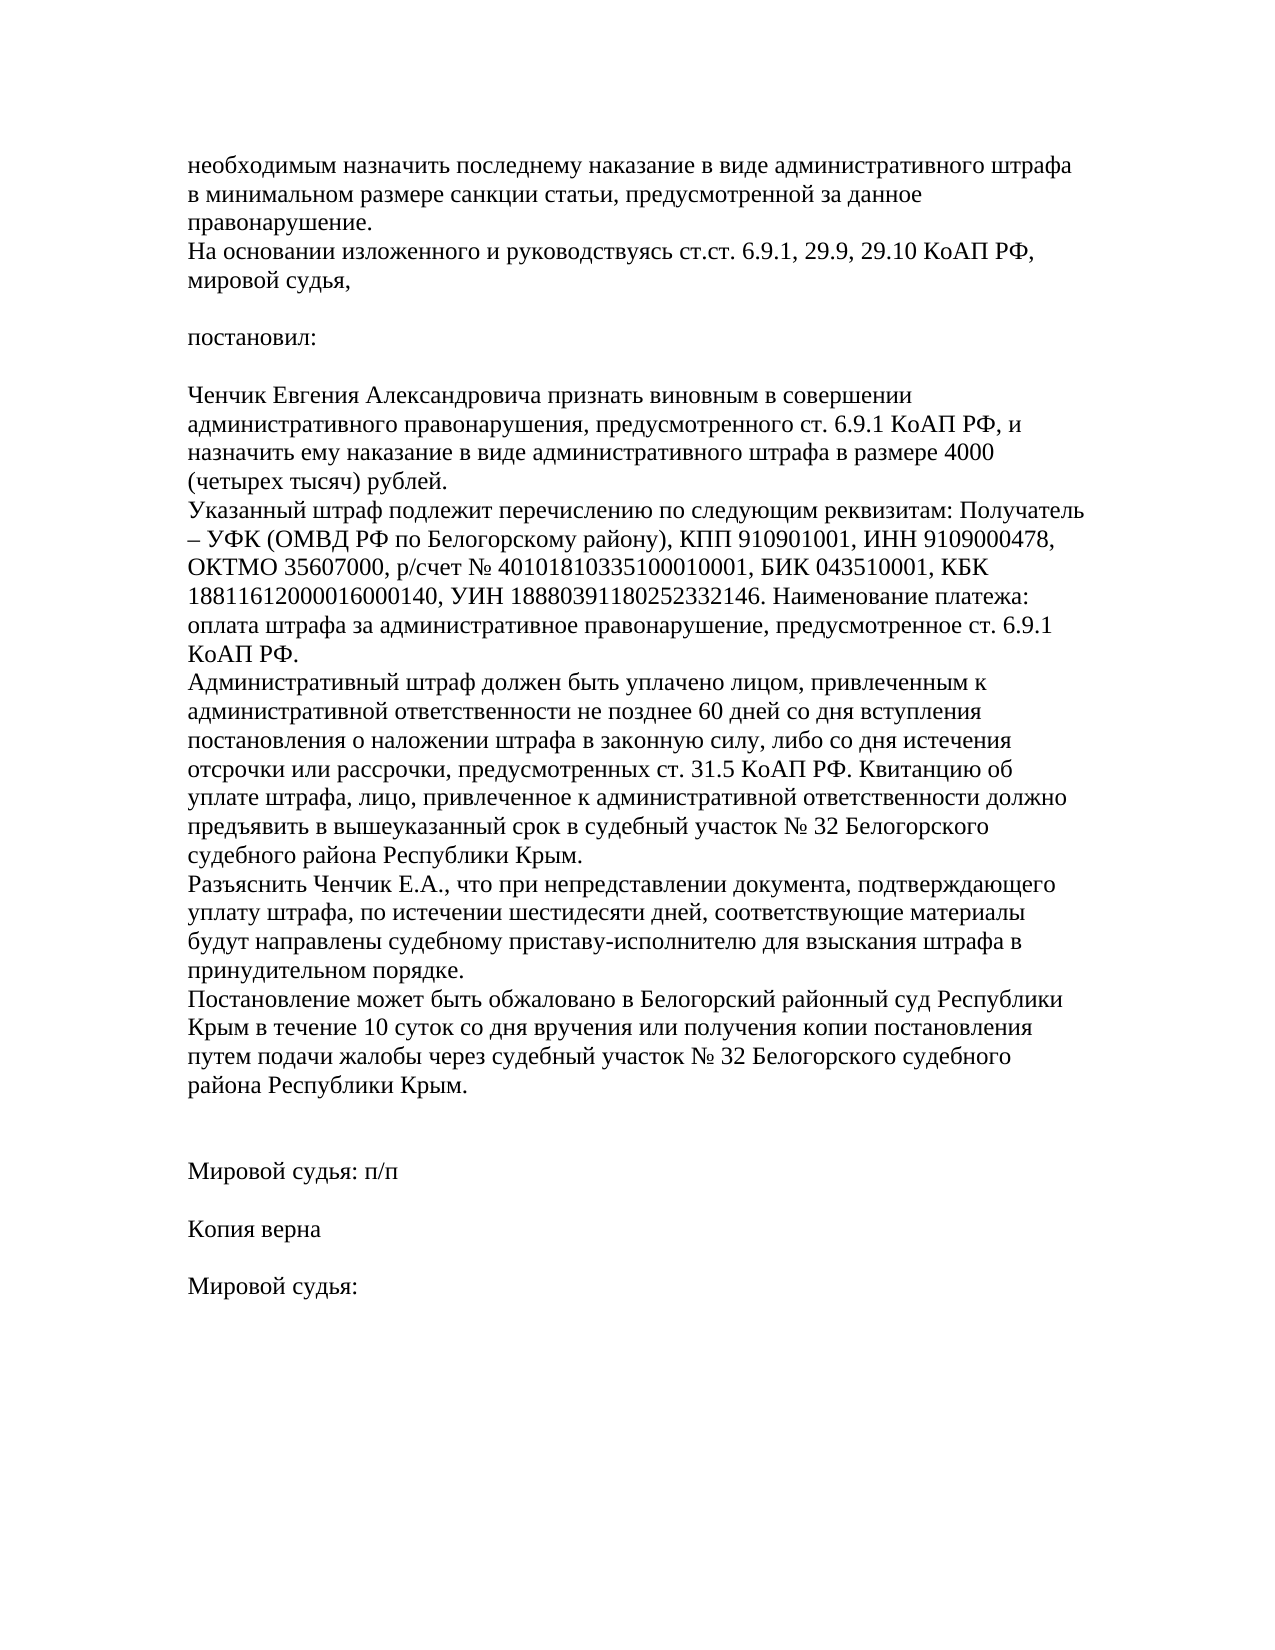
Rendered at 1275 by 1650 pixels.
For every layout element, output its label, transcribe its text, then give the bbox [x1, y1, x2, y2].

text постановил: [187, 322, 1087, 351]
text Мировой судья: п/п [187, 1156, 1087, 1185]
text Постановление может быть обжаловано в Белогорский районный суд Республики Крым в течение 10 суток со дня вручения или получения копии постановления путем подачи жалобы через судебный участок № 32 Белогорского судебного района Республики Крым. [187, 984, 1087, 1099]
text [187, 150, 1087, 236]
text Административный штраф должен быть уплачено лицом, привлеченным к административной ответственности не позднее 60 дней со дня вступления постановления о наложении штрафа в законную силу, либо со дня истечения отсрочки или рассрочки, предусмотренных ст. 31.5 КоАП РФ. Квитанцию об уплате штрафа, лицо, привлеченное к административной ответственности должно предъявить в вышеуказанный срок в судебный участок № 32 Белогорского судебного района Республики Крым. [187, 667, 1087, 869]
text Разъяснить Ченчик Е.А., что при непредставлении документа, подтверждающего уплату штрафа, по истечении шестидесяти дней, соответствующие материалы будут направлены судебному приставу-исполнителю для взыскания штрафа в принудительном порядке. [187, 869, 1087, 984]
text Ченчик Евгения Александровича признать виновным в совершении административного правонарушения, предусмотренного ст. 6.9.1 КоАП РФ, и назначить ему наказание в виде административного штрафа в размере 4000 (четырех тысяч) рублей. [187, 380, 1087, 495]
text Указанный штраф подлежит перечислению по следующим реквизитам: Получатель – УФК (ОМВД РФ по Белогорскому району), КПП 910901001, ИНН 9109000478, ОКТМО 35607000, р/счет № 40101810335100010001, БИК 043510001, КБК 18811612000016000140, УИН 18880391180252332146. Наименование платежа: оплата штрафа за административное правонарушение, предусмотренное ст. 6.9.1 КоАП РФ. [187, 495, 1087, 667]
text Мировой судья: [187, 1271, 1087, 1300]
text Копия верна [187, 1214, 1087, 1242]
text На основании изложенного и руководствуясь ст.ст. 6.9.1, 29.9, 29.10 КоАП РФ, мировой судья, [187, 236, 1087, 294]
